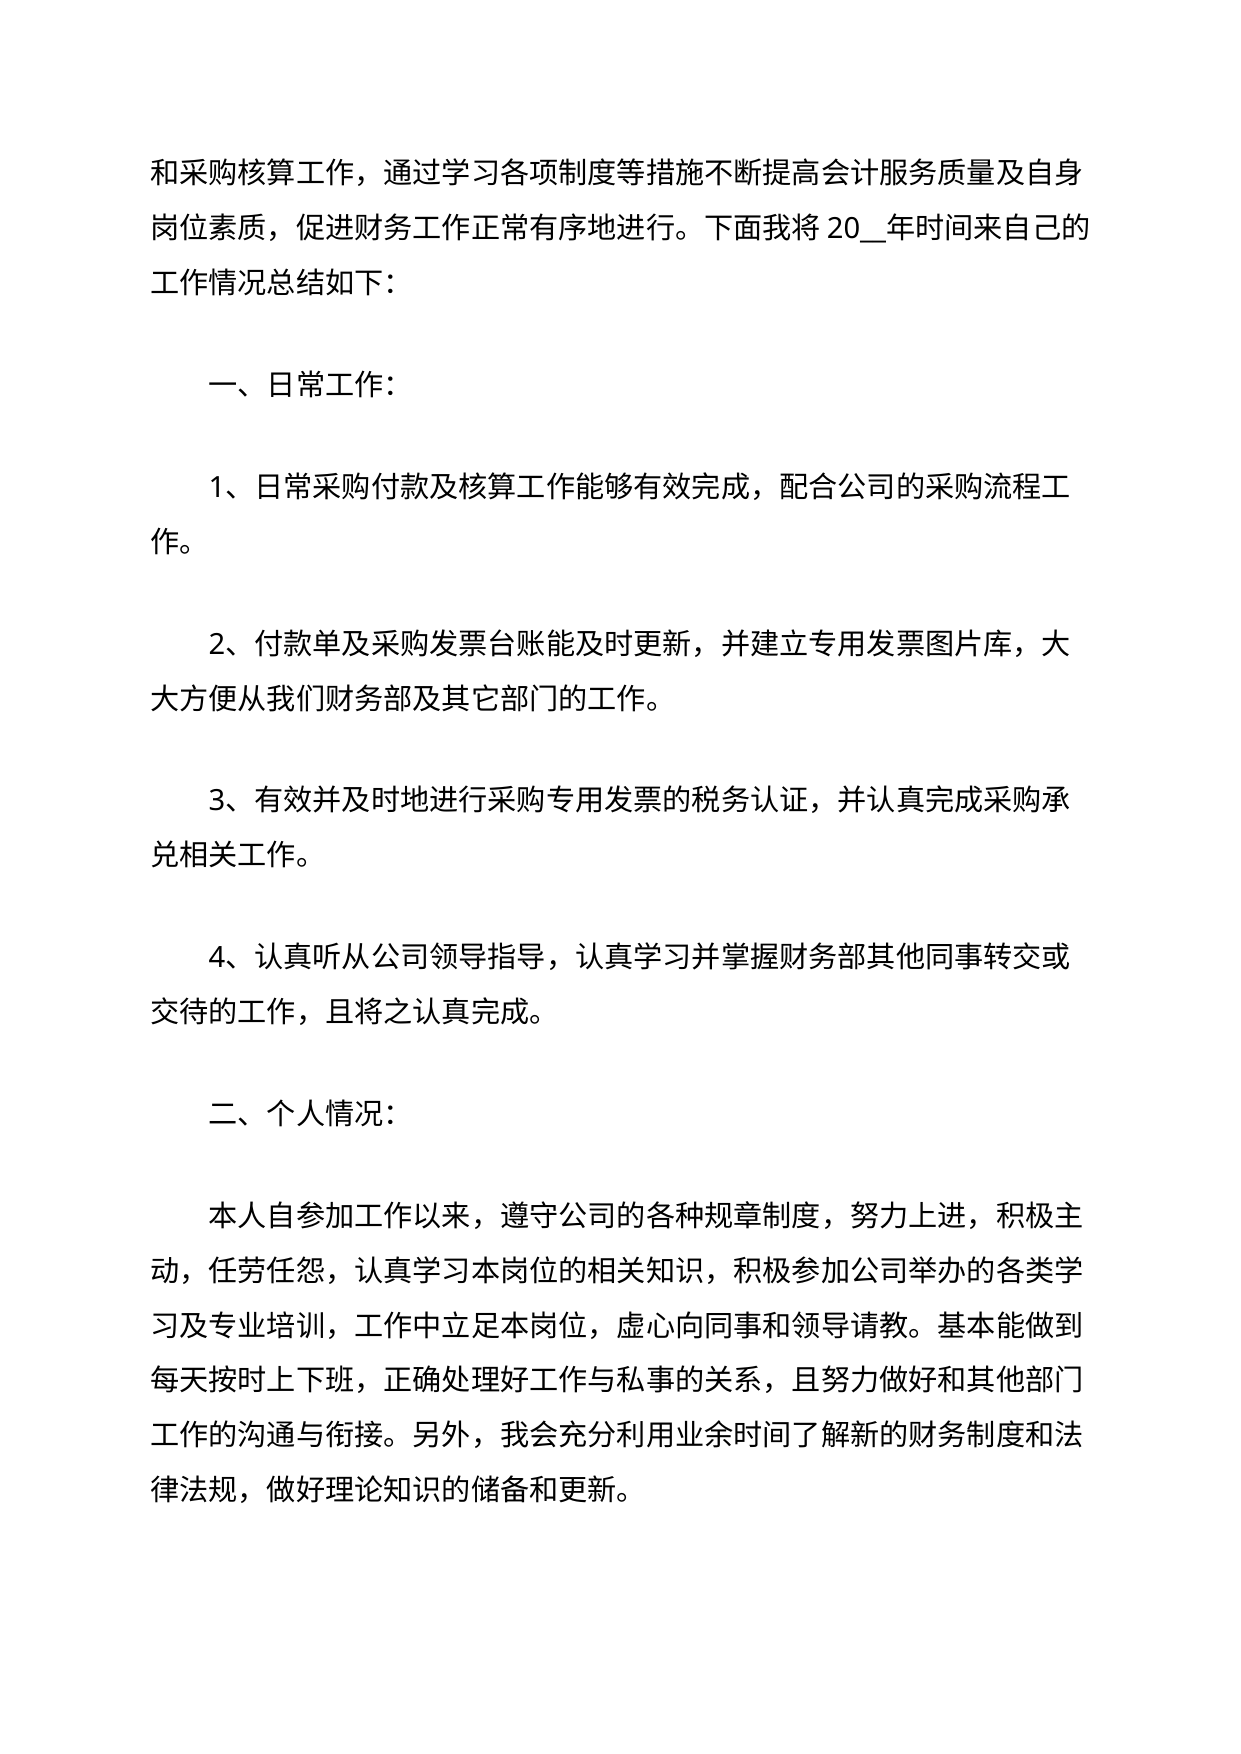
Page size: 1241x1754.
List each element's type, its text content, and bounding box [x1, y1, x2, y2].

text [150, 150, 1090, 302]
text 一、日常工作： [150, 362, 1090, 404]
text 4、认真听从公司领导指导，认真学习并掌握财务部其他同事转交或交待的工作，且将之认真完成。 [150, 934, 1090, 1031]
text 二、个人情况： [150, 1091, 1090, 1133]
text 1、日常采购付款及核算工作能够有效完成，配合公司的采购流程工作。 [150, 463, 1090, 561]
text 2、付款单及采购发票台账能及时更新，并建立专用发票图片库，大大方便从我们财务部及其它部门的工作。 [150, 620, 1090, 717]
text 本人自参加工作以来，遵守公司的各种规章制度，努力上进，积极主动，任劳任怨，认真学习本岗位的相关知识，积极参加公司举办的各类学习及专业培训，工作中立足本岗位，虚心向同事和领导请教。基本能做到每天按时上下班，正确处理好工作与私事的关系，且努力做好和其他部门工作的沟通与衔接。另外，我会充分利用业余时间了解新的财务制度和法律法规，做好理论知识的储备和更新。 [150, 1192, 1090, 1509]
text 3、有效并及时地进行采购专用发票的税务认证，并认真完成采购承兑相关工作。 [150, 777, 1090, 874]
